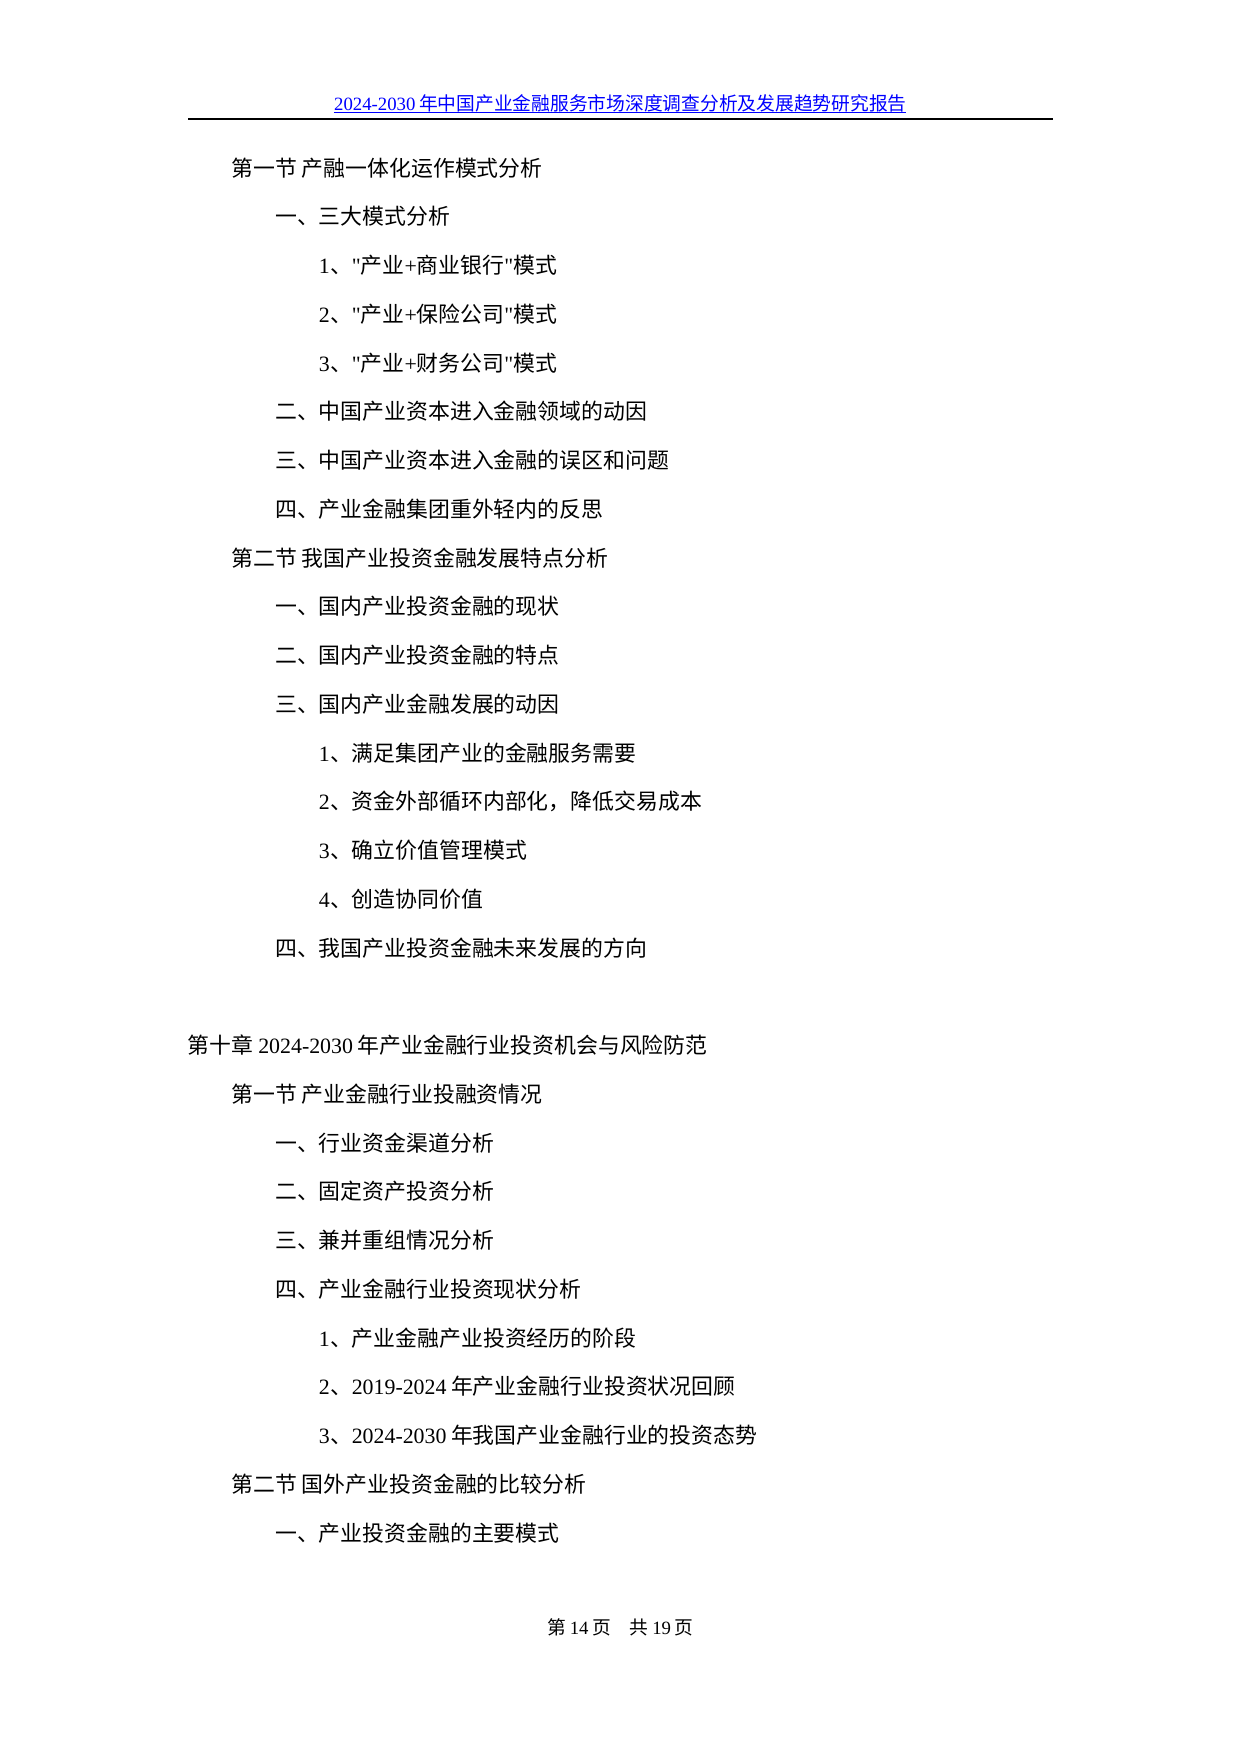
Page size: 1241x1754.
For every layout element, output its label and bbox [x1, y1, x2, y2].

text [187, 150, 1053, 1548]
